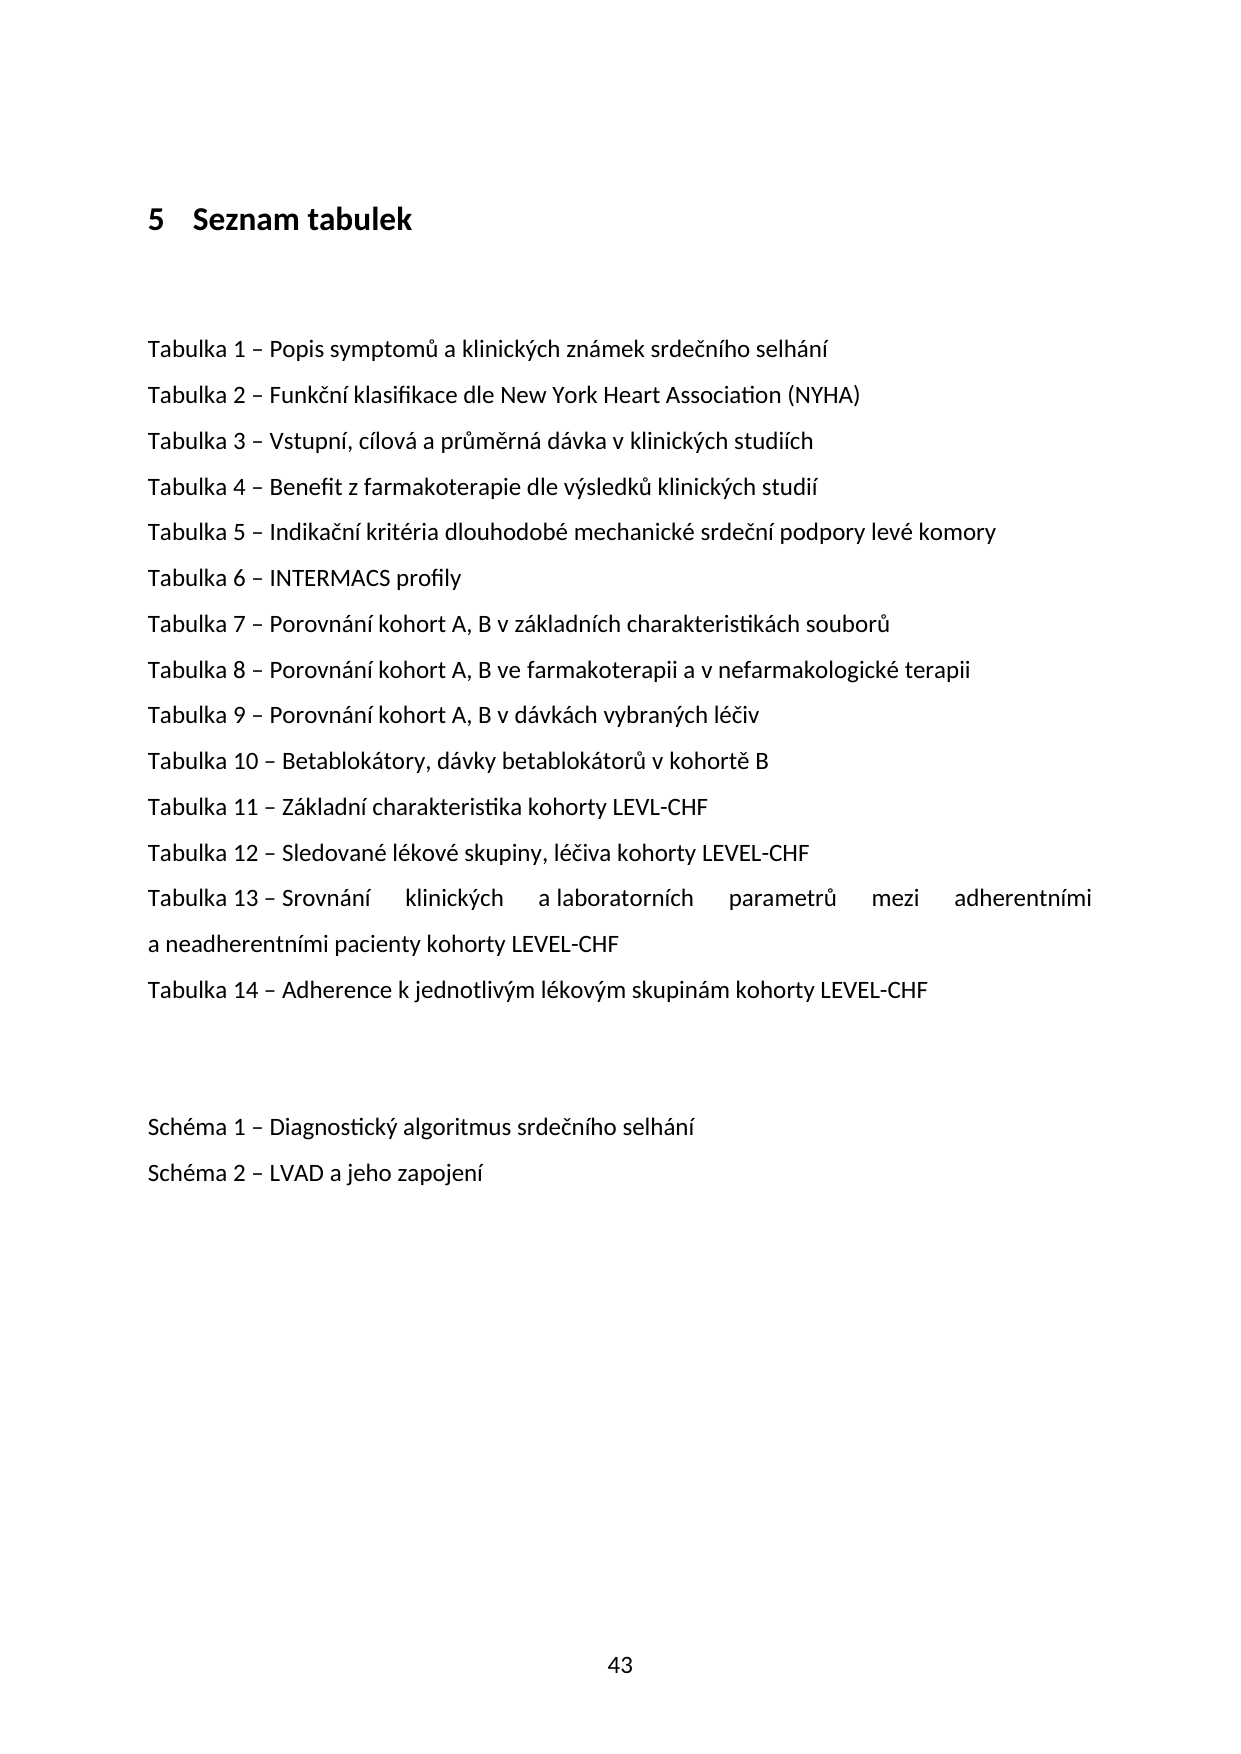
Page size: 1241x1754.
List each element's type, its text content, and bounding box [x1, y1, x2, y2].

text Tabulka 12 – Sledované lékové skupiny, léčiva kohorty LEVEL-CHF [148, 837, 1093, 867]
text Tabulka 2 – Funkční klasifikace dle New York Heart Association (NYHA) [148, 379, 1093, 410]
text Schéma 2 – LVAD a jeho zapojení [148, 1157, 1093, 1187]
text Tabulka 6 – INTERMACS profily [148, 562, 1093, 593]
text Tabulka 4 – Benefit z farmakoterapie dle výsledků klinických studií [148, 471, 1093, 501]
text Tabulka 10 – Betablokátory, dávky betablokátorů v kohortě B [148, 745, 1093, 776]
subtitle Seznam tabulek [148, 198, 1093, 238]
text Tabulka 9 – Porovnání kohort A, B v dávkách vybraných léčiv [148, 699, 1093, 730]
text Schéma 1 – Diagnostický algoritmus srdečního selhání [148, 1111, 1093, 1142]
text Tabulka 7 – Porovnání kohort A, B v základních charakteristikách souborů [148, 608, 1093, 638]
text Tabulka 3 – Vstupní, cílová a průměrná dávka v klinických studiích [148, 425, 1093, 456]
text Tabulka 5 – Indikační kritéria dlouhodobé mechanické srdeční podpory levé komory [148, 517, 1093, 547]
text Tabulka 8 – Porovnání kohort A, B ve farmakoterapii a v nefarmakologické terapii [148, 654, 1093, 684]
text Tabulka 11 – Základní charakteristika kohorty LEVL-CHF [148, 791, 1093, 821]
text Tabulka 1 – Popis symptomů a klinických známek srdečního selhání [148, 334, 1093, 364]
text Tabulka 14 – Adherence k jednotlivým lékovým skupinám kohorty LEVEL-CHF [148, 974, 1093, 1004]
text Tabulka 13 – Srovnání klinických a laboratorních parametrů mezi adherentními a neadherentními pacienty kohorty LEVEL-CHF [148, 882, 1093, 959]
